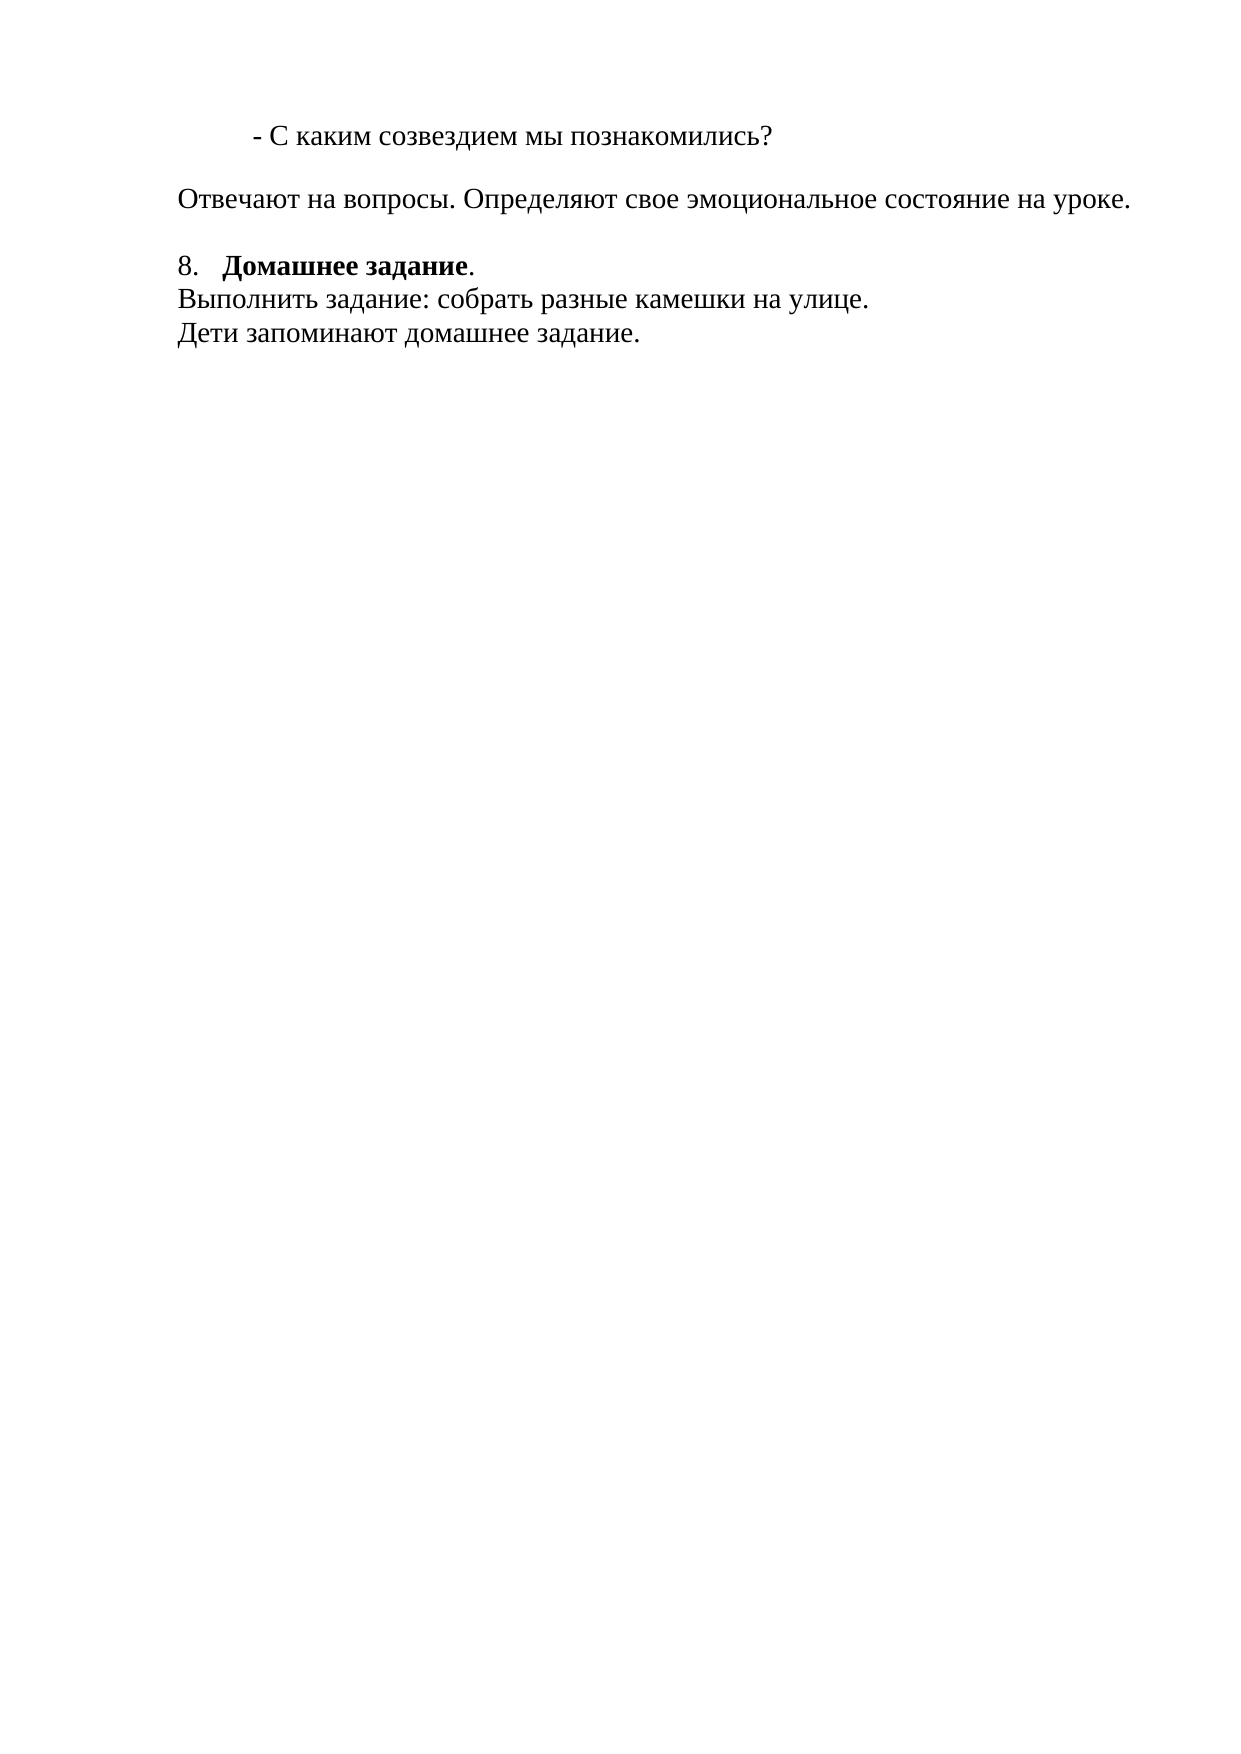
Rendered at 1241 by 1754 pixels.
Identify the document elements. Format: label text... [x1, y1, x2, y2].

text - С каким созвездием мы познакомились? [252, 118, 1152, 152]
text Отвечают на вопросы. Определяют свое эмоциональное состояние на уроке. [177, 181, 1152, 214]
list Домашнее задание. [177, 248, 1152, 281]
text Дети запоминают домашнее задание. [177, 315, 1152, 348]
text Выполнить задание: собрать разные камешки на улице. [177, 281, 1152, 315]
